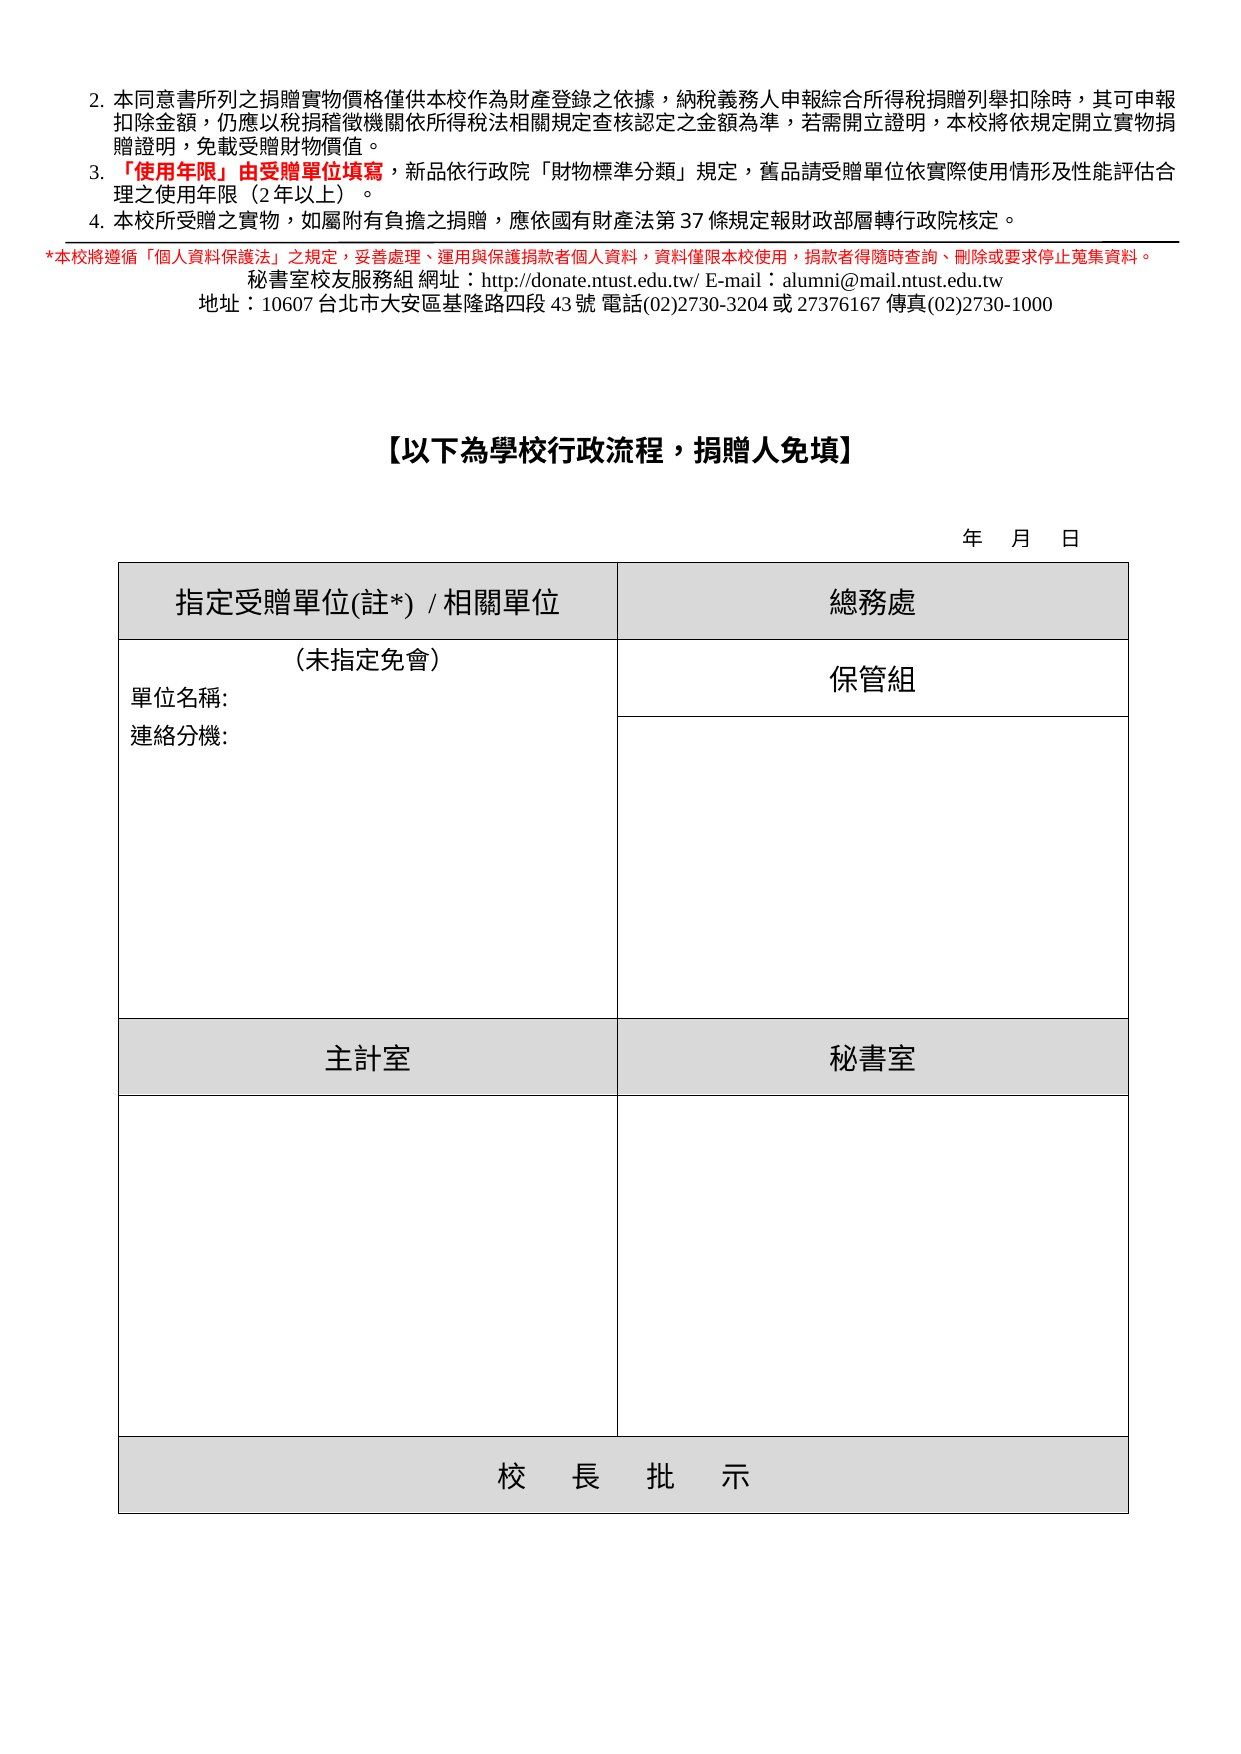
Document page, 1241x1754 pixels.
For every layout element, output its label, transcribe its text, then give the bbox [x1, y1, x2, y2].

table_cell 秘書室 [618, 1019, 1128, 1094]
list 本校所受贈之實物，如屬附有負擔之捐贈，應依國有財產法第37條規定報財政部層轉行政院核定。 [89, 209, 1181, 233]
table_cell 保管組 [618, 640, 1128, 716]
table_cell [618, 1096, 1128, 1436]
table_header 指定受贈單位(註*) / 相關單位 [119, 563, 617, 639]
table_cell （未指定免會） 單位名稱: 連絡分機: [119, 640, 617, 1018]
list 本同意書所列之捐贈實物價格僅供本校作為財產登錄之依據，納稅義務人申報綜合所得稅捐贈列舉扣除時，其可申報扣除金額，仍應以稅捐稽徵機關依所得稅法相關規定查核認定之金額為準，若需開立證明，本校將依規定開立實物捐贈證明，免載受贈財物價值。 [89, 88, 1181, 161]
table_cell 校 長 批 示 [119, 1437, 1128, 1512]
text 【以下為學校行政流程，捐贈人免填】 [118, 411, 1122, 486]
text 地址：10607台北市大安區基隆路四段43號 電話(02)2730-3204或27376167 傳真(02)2730-1000 [81, 292, 1169, 316]
table_cell 主計室 [119, 1019, 617, 1094]
table_header 總務處 [618, 563, 1128, 639]
text 秘書室校友服務組 網址：http://donate.ntust.edu.tw/ E-mail：alumni@mail.ntust.edu.tw [81, 268, 1169, 292]
text *本校將遵循「個人資料保護法」之規定，妥善處理、運用與保護捐款者個人資料，資料僅限本校使用，捐款者得隨時查詢、刪除或要求停止蒐集資料。 [29, 248, 1169, 268]
table_cell [618, 717, 1128, 1018]
list 「使用年限」由受贈單位填寫，新品依行政院「財物標準分類」規定，舊品請受贈單位依實際使用情形及性能評估合理之使用年限（2年以上）。 [89, 161, 1181, 209]
table_cell [119, 1096, 617, 1436]
